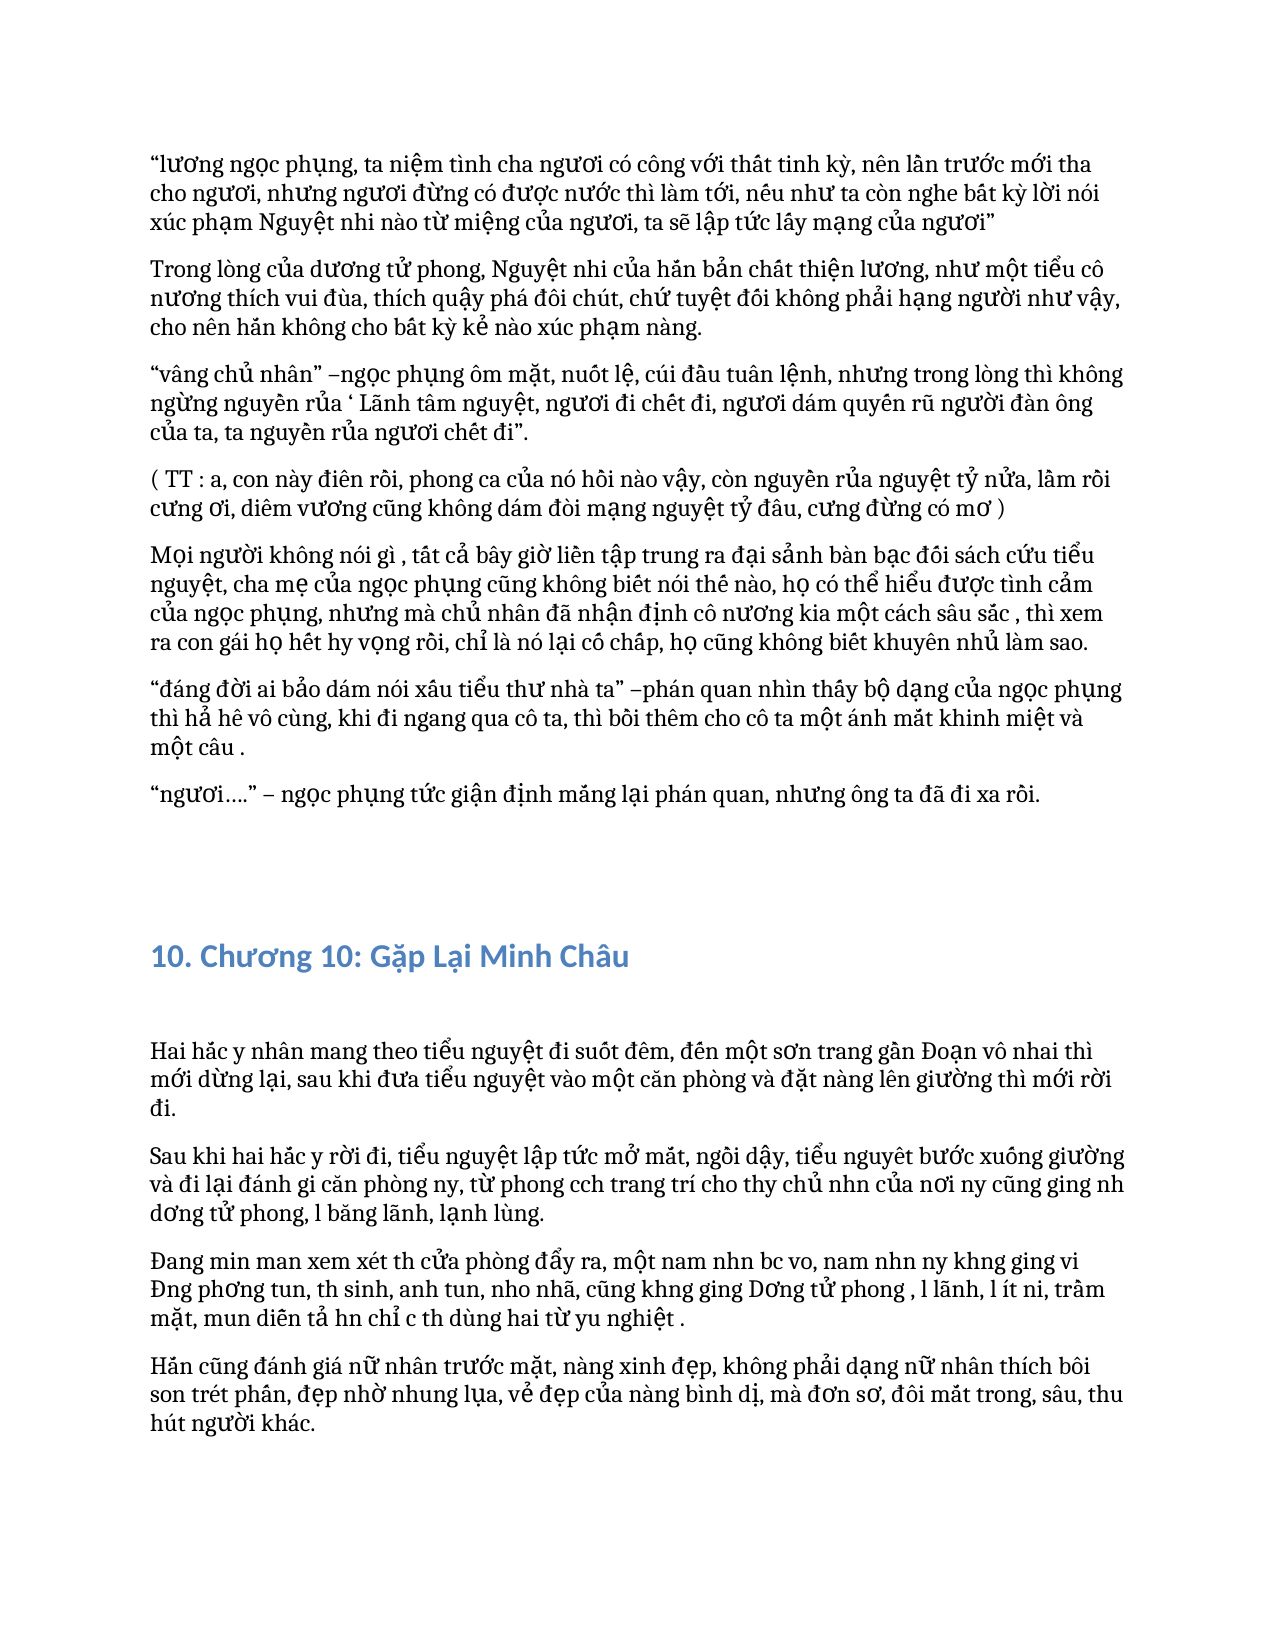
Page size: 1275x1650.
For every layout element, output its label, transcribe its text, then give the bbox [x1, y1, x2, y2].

text Hai hắc y nhân mang theo tiểu nguyệt đi suốt đêm, đến một sơn trang gần Đoạn vô nhai thì mới dừng lại, sau khi đưa tiểu nguyệt vào một căn phòng và đặt nàng lên giường thì mới rời đi. [150, 979, 1125, 1123]
text “ngươi….” – ngọc phụng tức giận định mắng lại phán quan, nhưng ông ta đã đi xa rồi. [150, 780, 1125, 809]
text Hắn cũng đánh giá nữ nhân trước mặt, nàng xinh đẹp, không phải dạng nữ nhân thích bôi son trét phấn, đẹp nhờ nhung lụa, vẻ đẹp của nàng bình dị, mà đơn sơ, đôi mắt trong, sâu, thu hút người khác. [150, 1352, 1125, 1438]
text “lương ngọc phụng, ta niệm tình cha ngươi có công với thất tinh kỳ, nên lần trước mới tha cho ngươi, nhưng ngươi đừng có được nước thì làm tới, nếu như ta còn nghe bất kỳ lời nói xúc phạm Nguyệt nhi nào từ miệng của ngươi, ta sẽ lập tức lấy mạng của ngươi” [150, 150, 1125, 236]
text “vâng chủ nhân” –ngọc phụng ôm mặt, nuốt lệ, cúi đầu tuân lệnh, nhưng trong lòng thì không ngừng nguyền rủa ‘ Lãnh tâm nguyệt, ngươi đi chết đi, ngươi dám quyến rũ người đàn ông của ta, ta nguyền rủa ngươi chết đi”. [150, 360, 1125, 446]
text ( TT : a, con này điên rồi, phong ca của nó hồi nào vậy, còn nguyền rủa nguyệt tỷ nửa, lầm rồi cưng ơi, diêm vương cũng không dám đòi mạng nguyệt tỷ đâu, cưng đừng có mơ ) [150, 465, 1125, 522]
text “đáng đời ai bảo dám nói xấu tiểu thư nhà ta” –phán quan nhìn thấy bộ dạng của ngọc phụng thì hả hê vô cùng, khi đi ngang qua cô ta, thì bồi thêm cho cô ta một ánh mắt khinh miệt và một câu . [150, 675, 1125, 761]
subtitle 10. Chương 10: Gặp Lại Minh Châu [150, 934, 1125, 975]
text Trong lòng của dương tử phong, Nguyệt nhi của hắn bản chất thiện lương, như một tiểu cô nương thích vui đùa, thích quậy phá đôi chút, chứ tuyệt đối không phải hạng người như vậy, cho nên hắn không cho bất kỳ kẻ nào xúc phạm nàng. [150, 255, 1125, 341]
text Mọi người không nói gì , tất cả bây giờ liền tập trung ra đại sảnh bàn bạc đối sách cứu tiểu nguyệt, cha mẹ của ngọc phụng cũng không biết nói thế nào, họ có thể hiểu được tình cảm của ngọc phụng, nhưng mà chủ nhân đã nhận định cô nương kia một cách sâu sắc , thì xem ra con gái họ hết hy vọng rồi, chỉ là nó lại cố chấp, họ cũng không biết khuyên nhủ làm sao. [150, 541, 1125, 656]
text Sau khi hai hắc y rời đi, tiểu nguyệt lập tức mở mắt, ngồi dậy, tiểu nguyêt bước xuống giường và đi lại đánh gi căn phòng ny, từ phong cch trang trí cho thy chủ nhn của nơi ny cũng ging nh dơng tử phong, l băng lãnh, lạnh lùng. [150, 1142, 1125, 1228]
text Đang min man xem xét th cửa phòng đẩy ra, một nam nhn bc vo, nam nhn ny khng ging vi Đng phơng tun, th sinh, anh tun, nho nhã, cũng khng ging Dơng tử phong , l lãnh, l ít ni, trầm mặt, mun diễn tả hn chỉ c th dùng hai từ yu nghiệt . [150, 1247, 1125, 1333]
